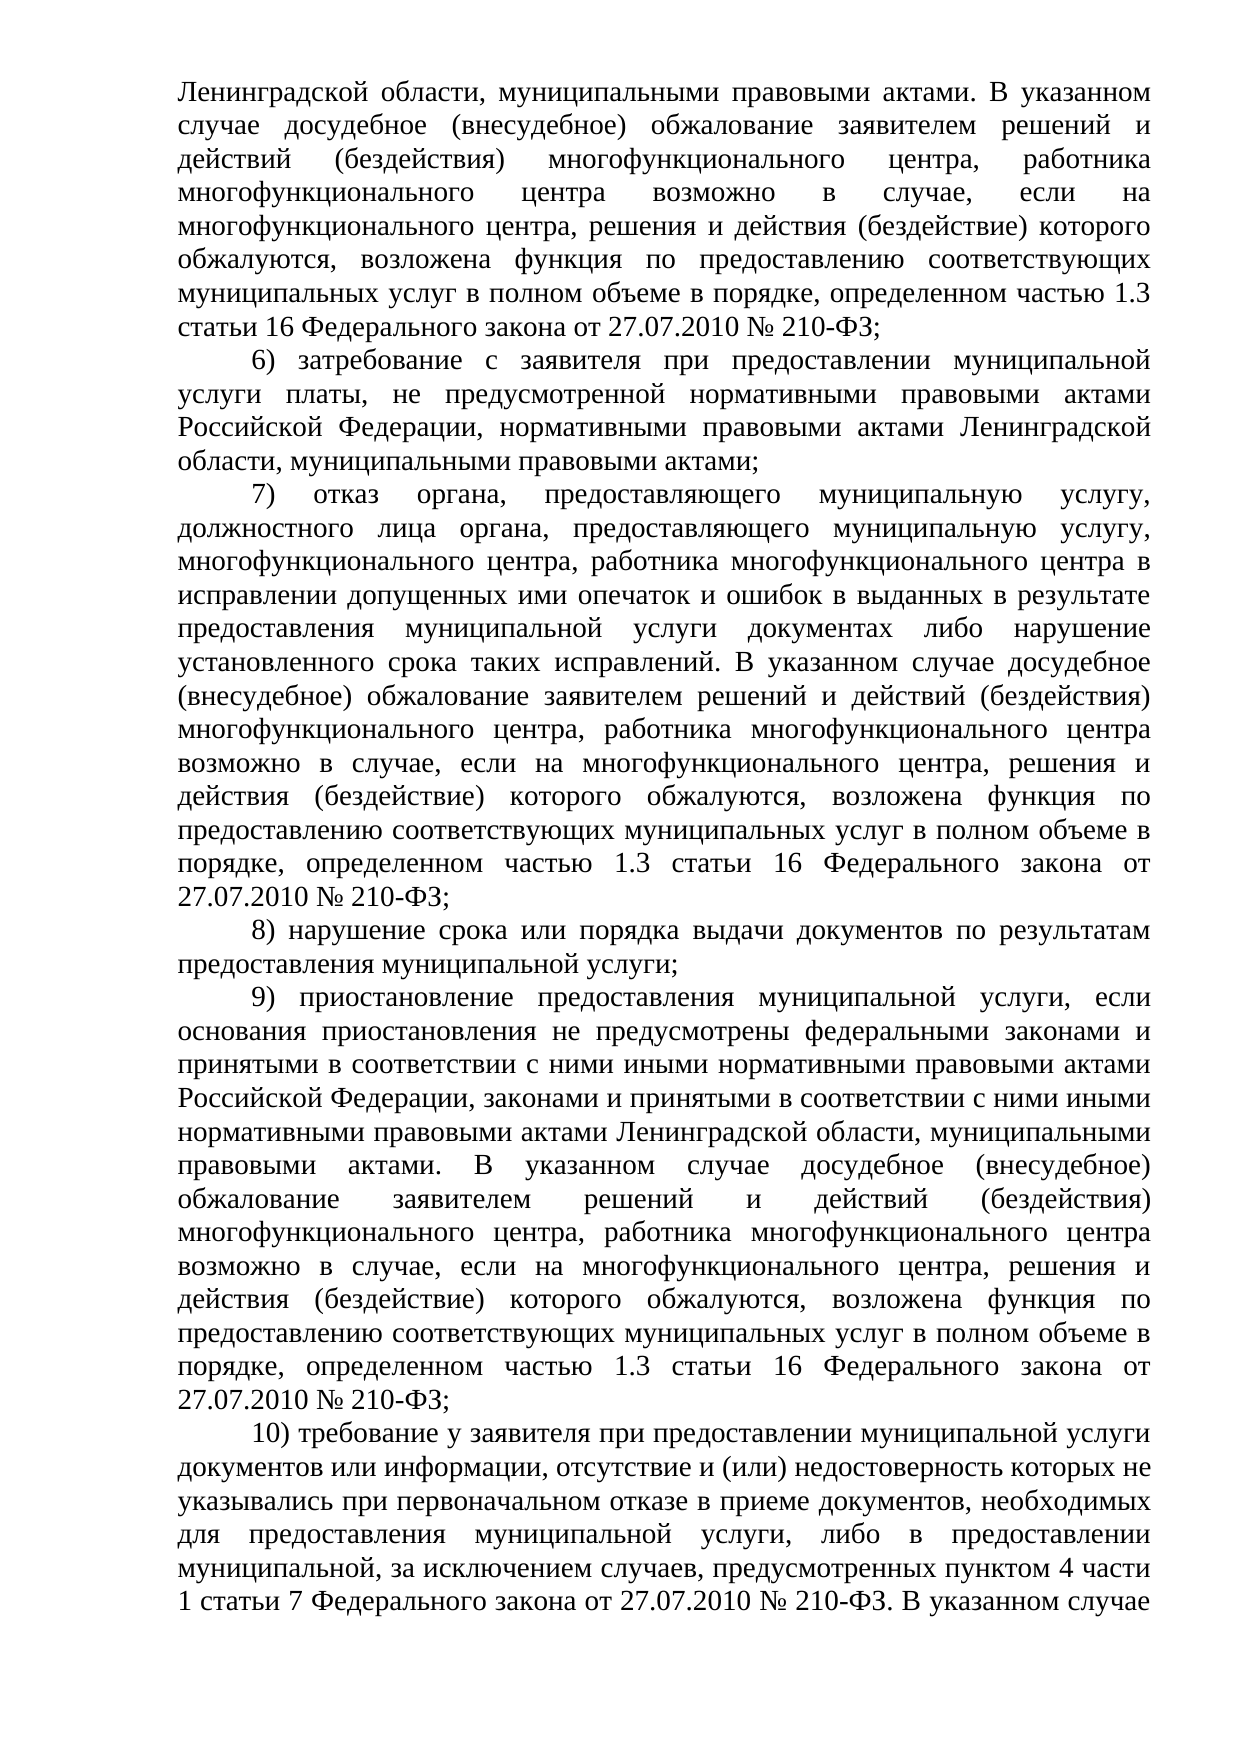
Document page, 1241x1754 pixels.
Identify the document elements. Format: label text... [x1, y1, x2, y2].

text 7) отказ органа, предоставляющего муниципальную услугу, должностного лица органа, предоставляющего муниципальную услугу, многофункционального центра, работника многофункционального центра в исправлении допущенных ими опечаток и ошибок в выданных в результате предоставления муниципальной услуги документах либо нарушение установленного срока таких исправлений. В указанном случае досудебное (внесудебное) обжалование заявителем решений и действий (бездействия) многофункционального центра, работника многофункционального центра возможно в случае, если на многофункционального центра, решения и действия (бездействие) которого обжалуются, возложена функция по предоставлению соответствующих муниципальных услуг в полном объеме в порядке, определенном частью 1.3 статьи 16 Федерального закона от 27.07.2010 № 210-ФЗ; [177, 476, 1152, 912]
text 6) затребование с заявителя при предоставлении муниципальной услуги платы, не предусмотренной нормативными правовыми актами Российской Федерации, нормативными правовыми актами Ленинградской области, муниципальными правовыми актами; [177, 342, 1152, 476]
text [177, 1416, 1152, 1617]
text 8) нарушение срока или порядка выдачи документов по результатам предоставления муниципальной услуги; [177, 912, 1152, 979]
text 9) приостановление предоставления муниципальной услуги, если основания приостановления не предусмотрены федеральными законами и принятыми в соответствии с ними иными нормативными правовыми актами Российской Федерации, законами и принятыми в соответствии с ними иными нормативными правовыми актами Ленинградской области, муниципальными правовыми актами. В указанном случае досудебное (внесудебное) обжалование заявителем решений и действий (бездействия) многофункционального центра, работника многофункционального центра возможно в случае, если на многофункционального центра, решения и действия (бездействие) которого обжалуются, возложена функция по предоставлению соответствующих муниципальных услуг в полном объеме в порядке, определенном частью 1.3 статьи 16 Федерального закона от 27.07.2010 № 210-ФЗ; [177, 979, 1152, 1416]
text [177, 74, 1152, 342]
